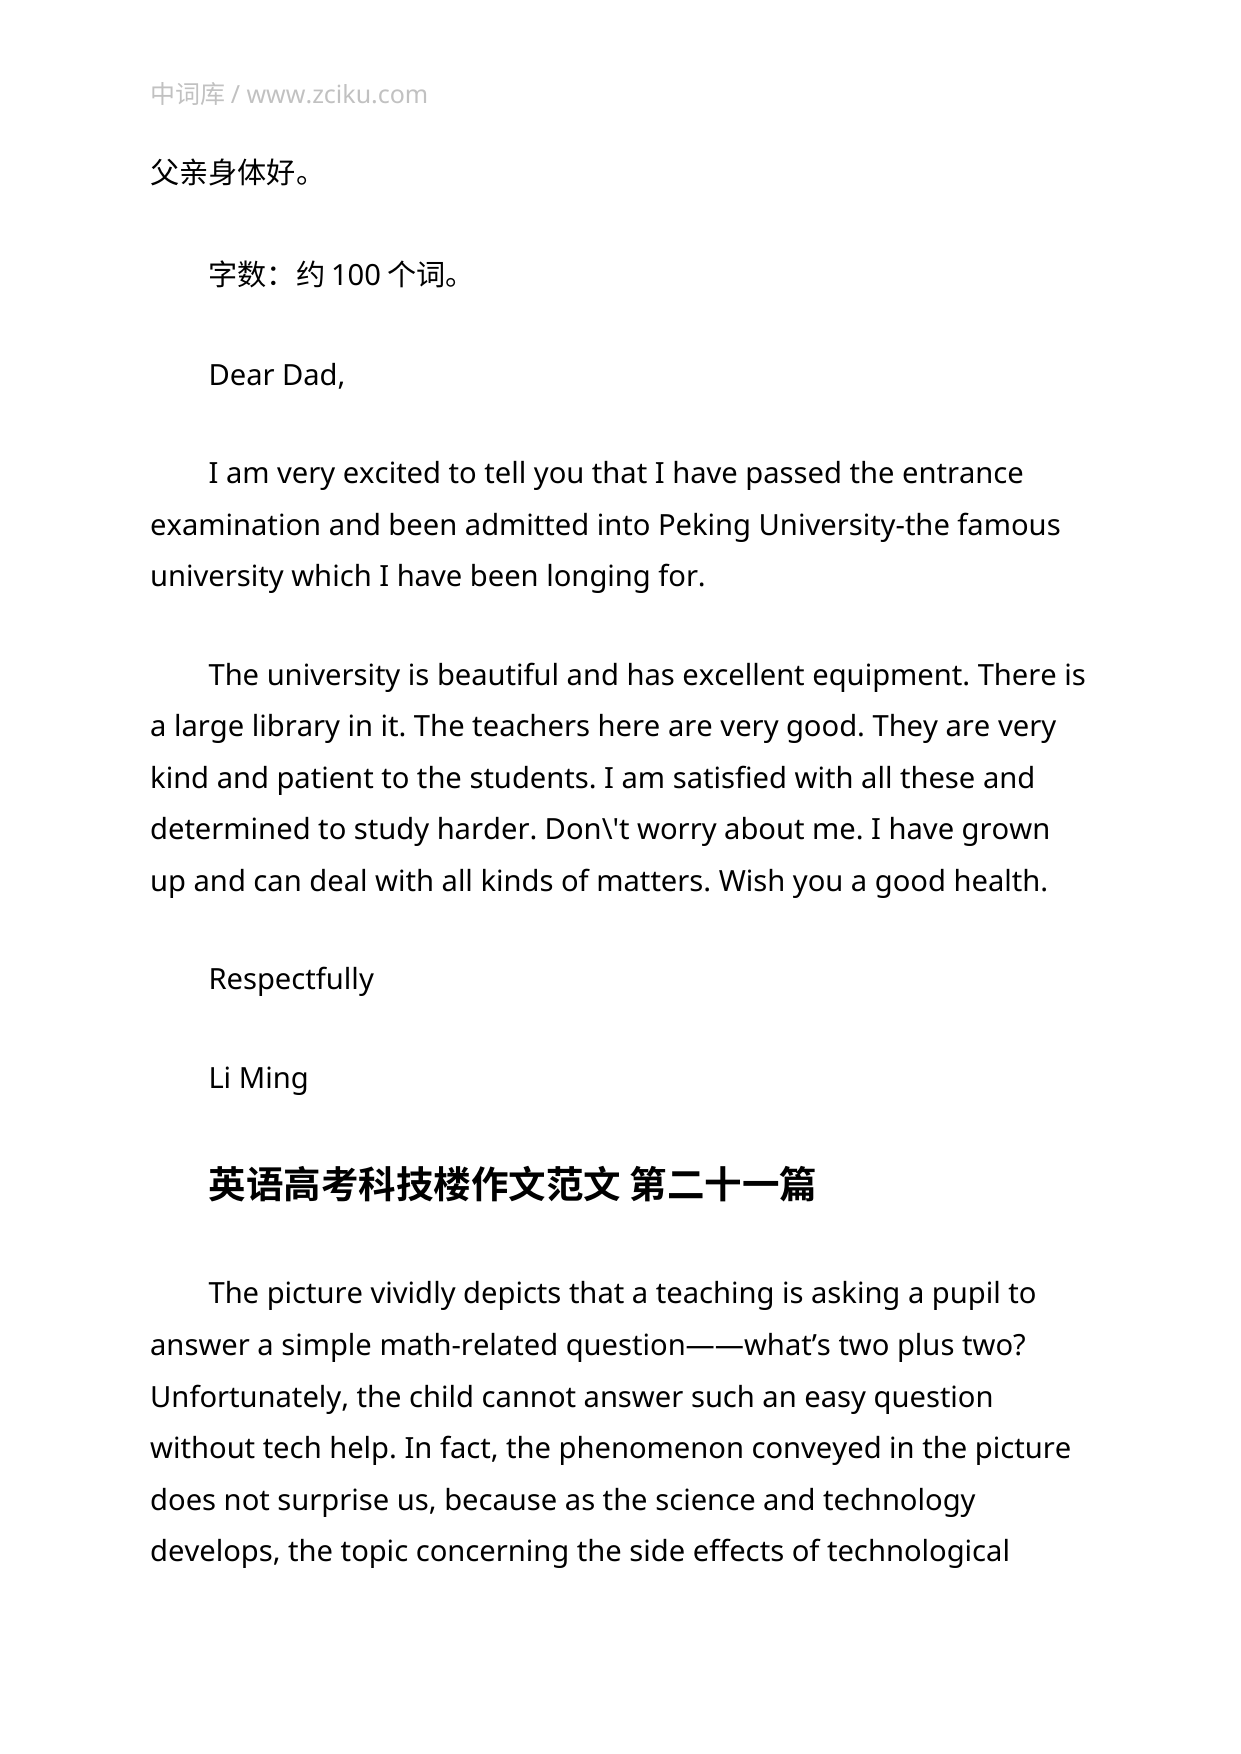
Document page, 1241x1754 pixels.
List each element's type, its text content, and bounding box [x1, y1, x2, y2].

text 字数：约100个词。 [150, 252, 1090, 294]
text The university is beautiful and has excellent equipment. There is a large library in it. The teachers here are very good. They are very kind and patient to the students. I am satisfied with all these and determined to study harder. Don\'t worry about me. I have grown up and can deal with all kinds of matters. Wish you a good health. [150, 654, 1090, 900]
text Respectfully [150, 958, 1090, 998]
text I am very excited to tell you that I have passed the entrance examination and been admitted into Peking University-the famous university which I have been longing for. [150, 452, 1090, 595]
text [150, 150, 1090, 192]
text 英语高考科技楼作文范文 第二十一篇 [150, 1155, 1090, 1209]
text Dear Dad, [150, 354, 1090, 393]
text Li Ming [150, 1057, 1090, 1097]
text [150, 1273, 1090, 1570]
